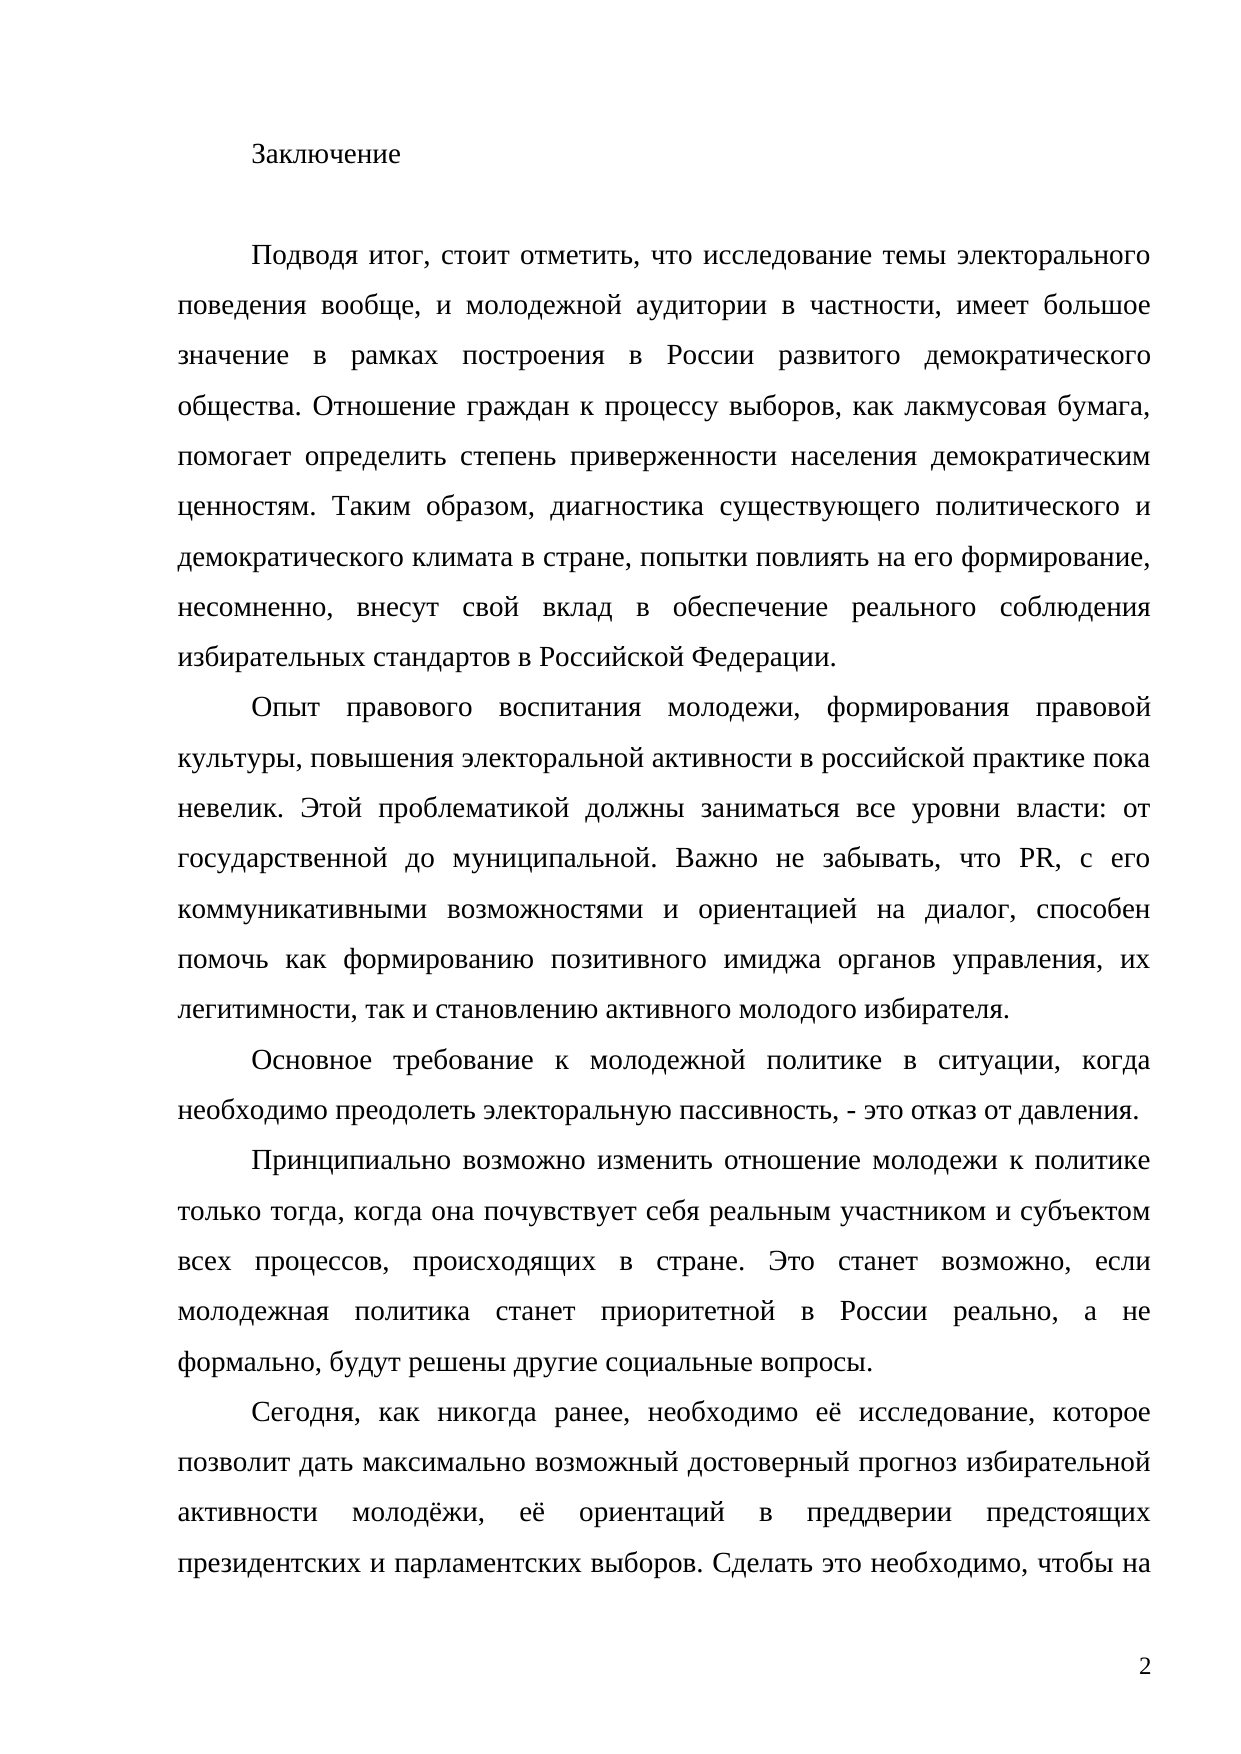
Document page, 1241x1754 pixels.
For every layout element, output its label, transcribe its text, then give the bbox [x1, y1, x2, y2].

text Подводя итог, стоит отметить, что исследование темы электорального поведения вообще, и молодежной аудитории в частности, имеет большое значение в рамках построения в России развитого демократического общества. Отношение граждан к процессу выборов, как лакмусовая бумага, помогает определить степень приверженности населения демократическим ценностям. Таким образом, диагностика существующего политического и демократического климата в стране, попытки повлиять на его формирование, несомненно, внесут свой вклад в обеспечение реального соблюдения избирательных стандартов в Российской Федерации. [177, 237, 1152, 673]
text Принципиально возможно изменить отношение молодежи к политике только тогда, когда она почувствует себя реальным участником и субъектом всех процессов, происходящих в стране. Это станет возможно, если молодежная политика станет приоритетной в России реально, а не формально, будут решены другие социальные вопросы. [177, 1142, 1152, 1377]
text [177, 1394, 1152, 1578]
text Основное требование к молодежной политике в ситуации, когда необходимо преодолеть электоральную пассивность, - это отказ от давления. [177, 1042, 1152, 1126]
text Опыт правового воспитания молодежи, формирования правовой культуры, повышения электоральной активности в российской практике пока невелик. Этой проблематикой должны заниматься все уровни власти: от государственной до муниципальной. Важно не забывать, что PR, с его коммуникативными возможностями и ориентацией на диалог, способен помочь как формированию позитивного имиджа органов управления, их легитимности, так и становлению активного молодого избирателя. [177, 689, 1152, 1025]
text Заключение [177, 136, 1152, 170]
